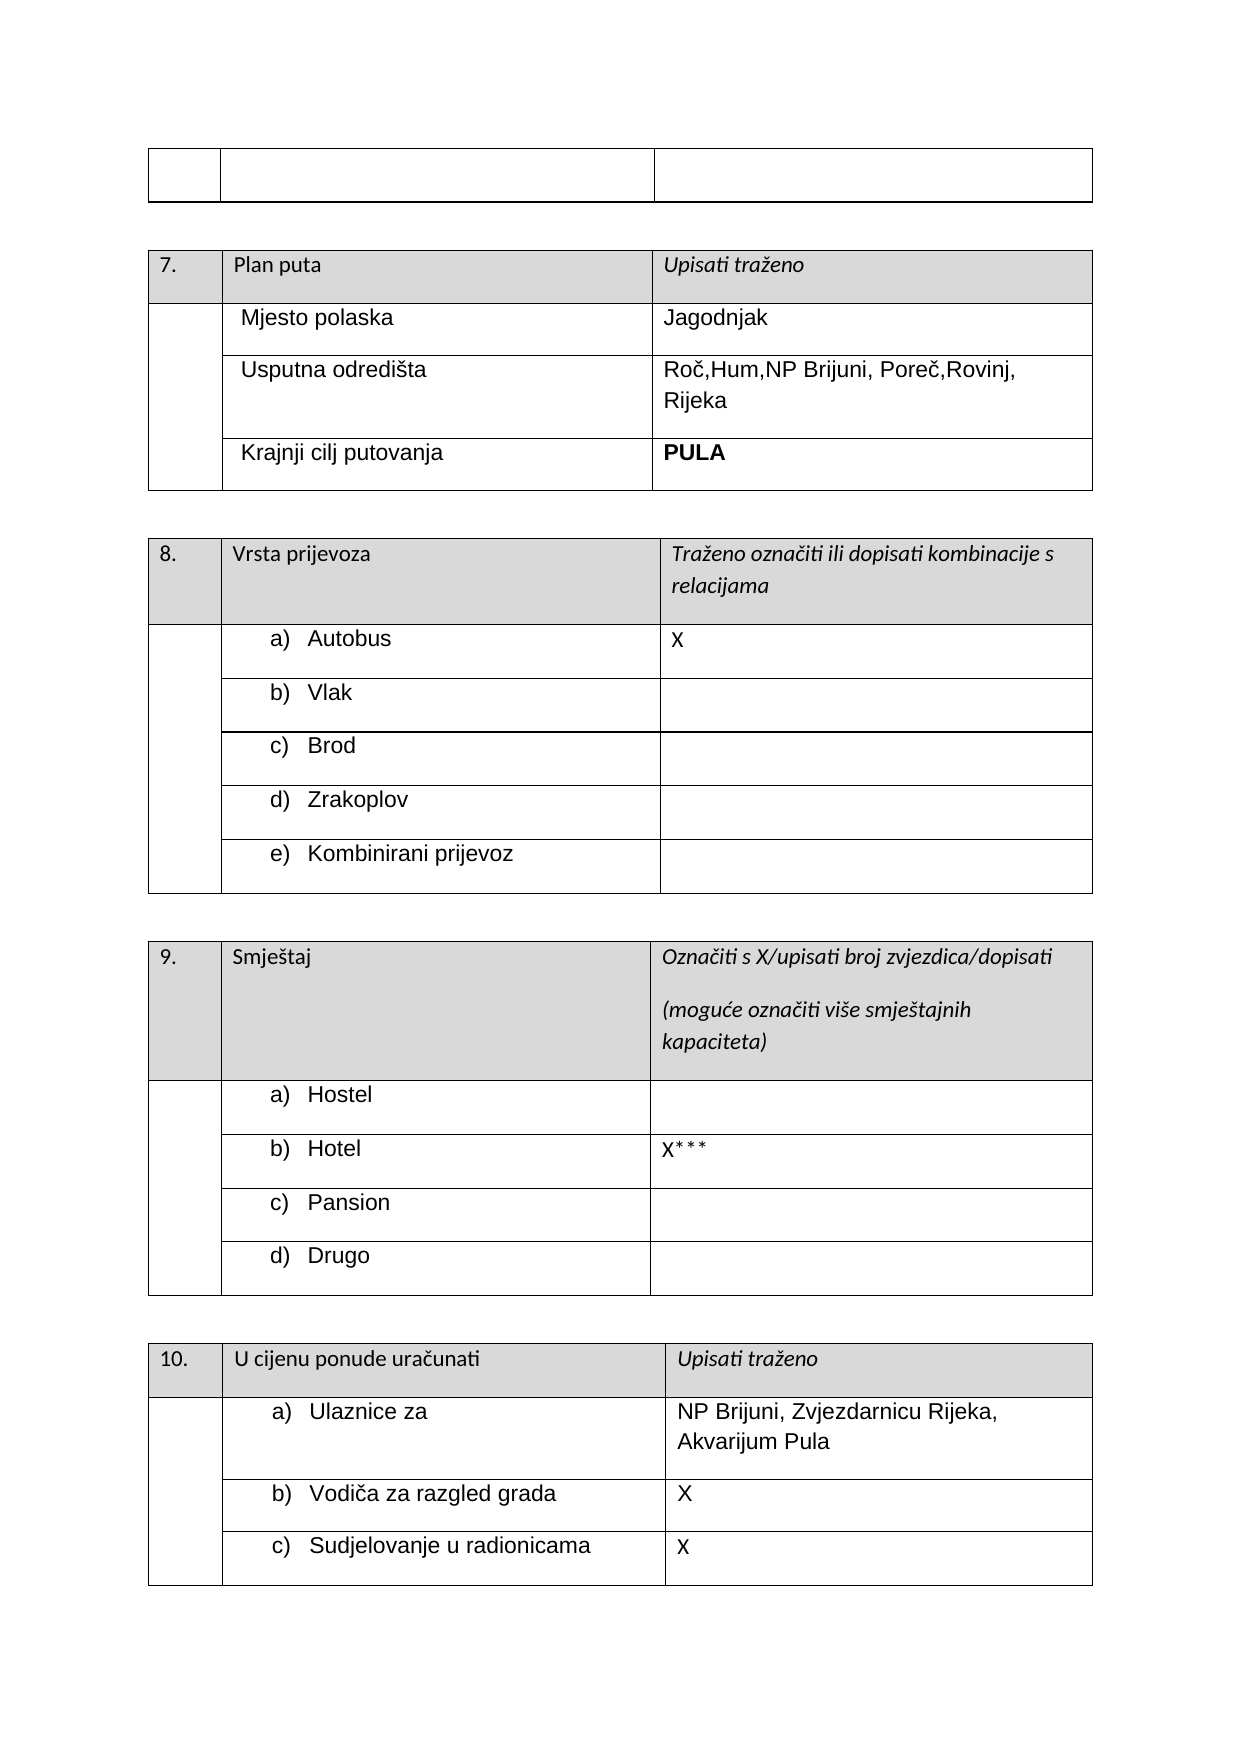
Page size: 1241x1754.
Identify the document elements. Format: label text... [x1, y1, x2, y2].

table_header Upisati traženo [653, 251, 1092, 303]
table_cell Ulaznice za [223, 1398, 665, 1479]
table_cell Zrakoplov [222, 786, 660, 839]
table_cell X*** [651, 1135, 1092, 1187]
table_cell Hostel [222, 1081, 650, 1134]
table_header 9. [149, 942, 221, 1080]
table_cell [651, 1081, 1092, 1134]
table_cell Sudjelovanje u radionicama [223, 1532, 665, 1585]
table_cell [651, 1242, 1092, 1295]
table_cell X [666, 1480, 1092, 1531]
table_cell Vodiča za razgled grada [223, 1480, 665, 1531]
table_header Traženo označiti ili dopisati kombinacije s relacijama [661, 539, 1092, 624]
table_cell [651, 1189, 1092, 1241]
table_header Vrsta prijevoza [222, 539, 660, 624]
table_cell Pansion [222, 1189, 650, 1241]
table_cell Jagodnjak [653, 304, 1092, 355]
table_cell Krajnji cilj putovanja [223, 439, 652, 490]
table_cell [149, 1398, 222, 1585]
table_cell [149, 304, 222, 490]
table_header Označiti s X/upisati broj zvjezdica/dopisati (moguće označiti više smještajnih kapaciteta) [651, 942, 1092, 1080]
table_cell [149, 1081, 221, 1295]
table_cell X [666, 1532, 1092, 1585]
table_header Upisati traženo [666, 1344, 1092, 1397]
table_cell Vlak [222, 679, 660, 731]
table_cell Hotel [222, 1135, 650, 1187]
table_cell [661, 786, 1092, 839]
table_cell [221, 149, 654, 201]
table_cell NP Brijuni, Zvjezdarnicu Rijeka, Akvarijum Pula [666, 1398, 1092, 1479]
table_header 8. [149, 539, 221, 624]
table_cell PULA [653, 439, 1092, 490]
table_cell 1 [655, 149, 1092, 201]
table_cell Roč,Hum,NP Brijuni, Poreč,Rovinj, Rijeka [653, 356, 1092, 438]
table_header 10. [149, 1344, 222, 1397]
table_cell Usputna odredišta [223, 356, 652, 438]
table_cell Kombinirani prijevoz [222, 840, 660, 893]
table_cell Brod [222, 733, 660, 785]
table_cell [661, 679, 1092, 731]
table_cell [661, 840, 1092, 893]
table_header 7. [149, 251, 222, 303]
table_header Plan puta [223, 251, 652, 303]
table_cell [661, 733, 1092, 785]
table_cell Autobus [222, 625, 660, 678]
table_cell [149, 625, 221, 893]
table_cell Drugo [222, 1242, 650, 1295]
table_header U cijenu ponude uračunati [223, 1344, 665, 1397]
table_cell Mjesto polaska [223, 304, 652, 355]
table_cell X [661, 625, 1092, 678]
table_header Smještaj [222, 942, 650, 1080]
